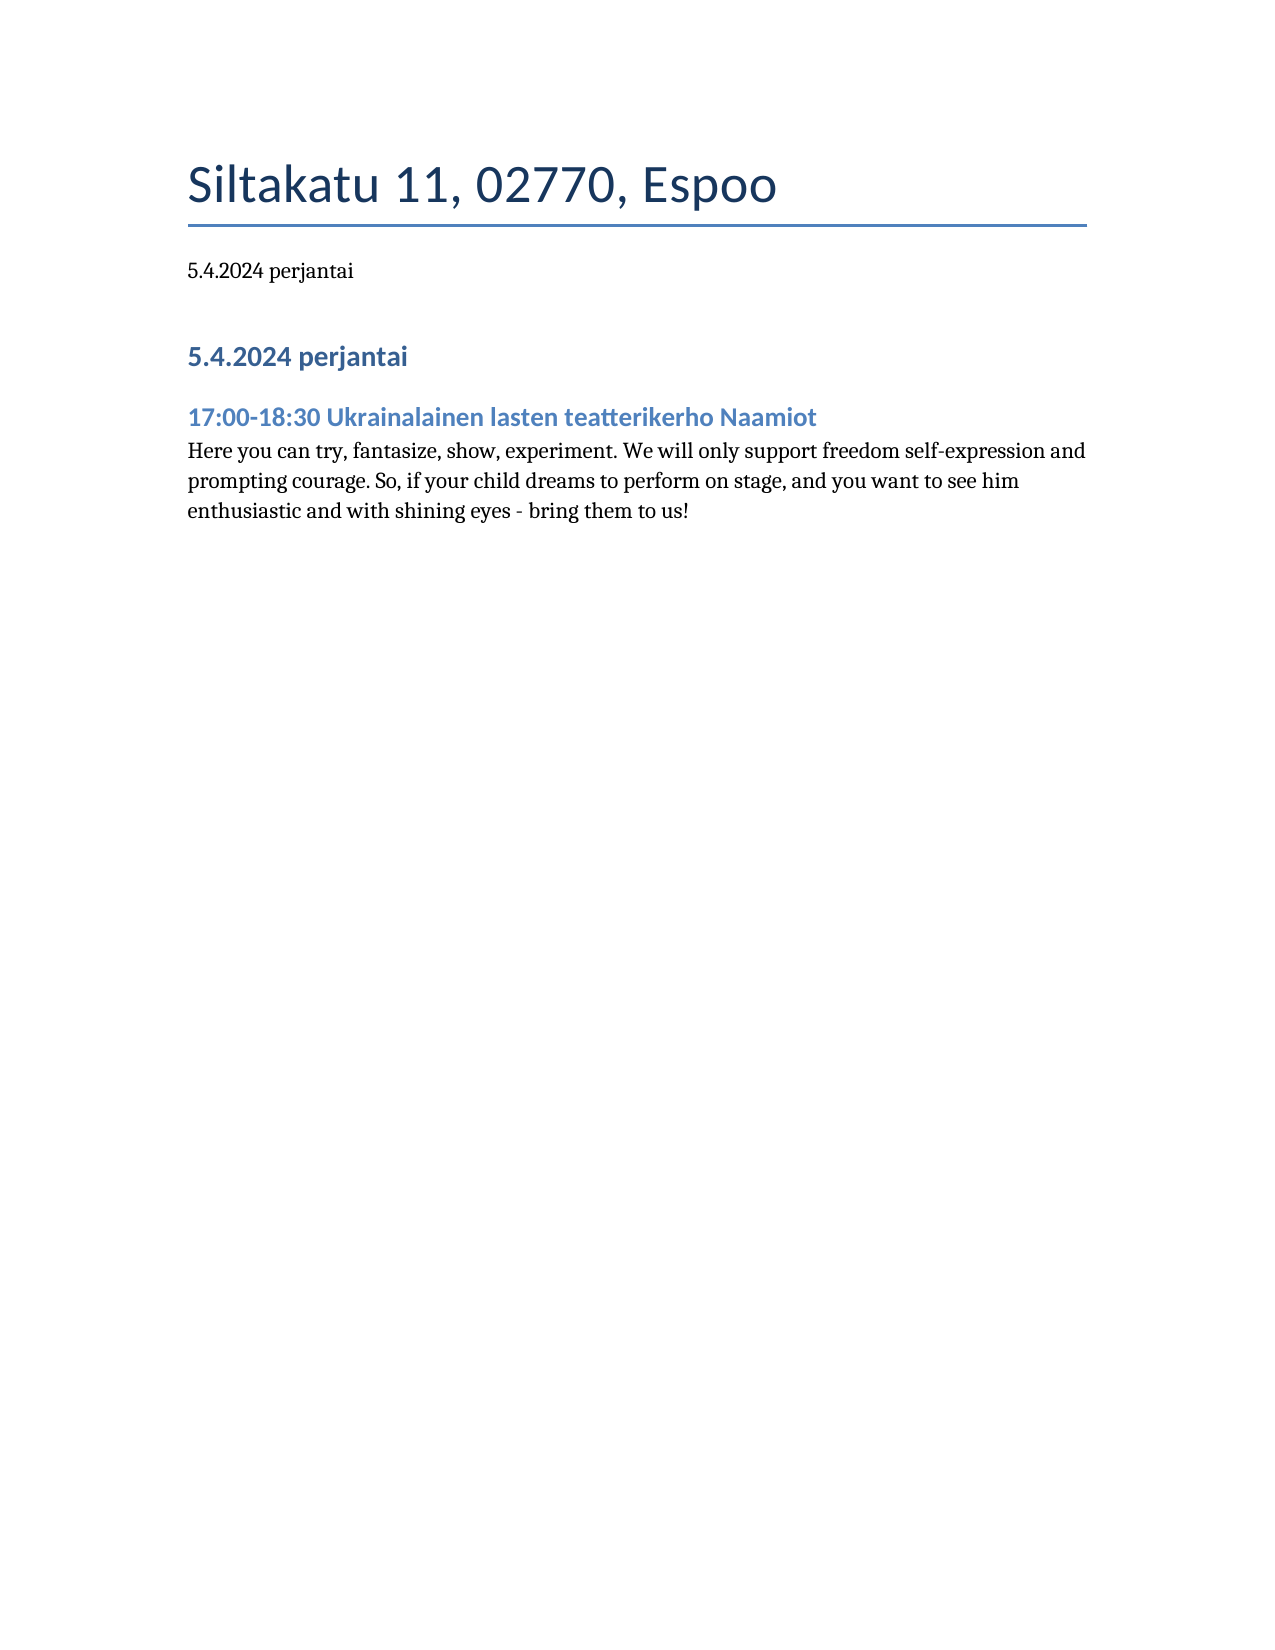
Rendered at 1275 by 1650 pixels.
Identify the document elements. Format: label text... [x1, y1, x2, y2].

text 5.4.2024 perjantai [187, 258, 1087, 284]
text Here you can try, fantasize, show, experiment. We will only support freedom self-expression and prompting courage. So, if your child dreams to perform on stage, and you want to see him enthusiastic and with shining eyes - bring them to us! [187, 438, 1087, 524]
title Siltakatu 11, 02770, Espoo [187, 150, 1087, 227]
subtitle 5.4.2024 perjantai [187, 338, 1087, 374]
subtitle 17:00-18:30 Ukrainalainen lasten teatterikerho Naamiot [187, 400, 1087, 433]
